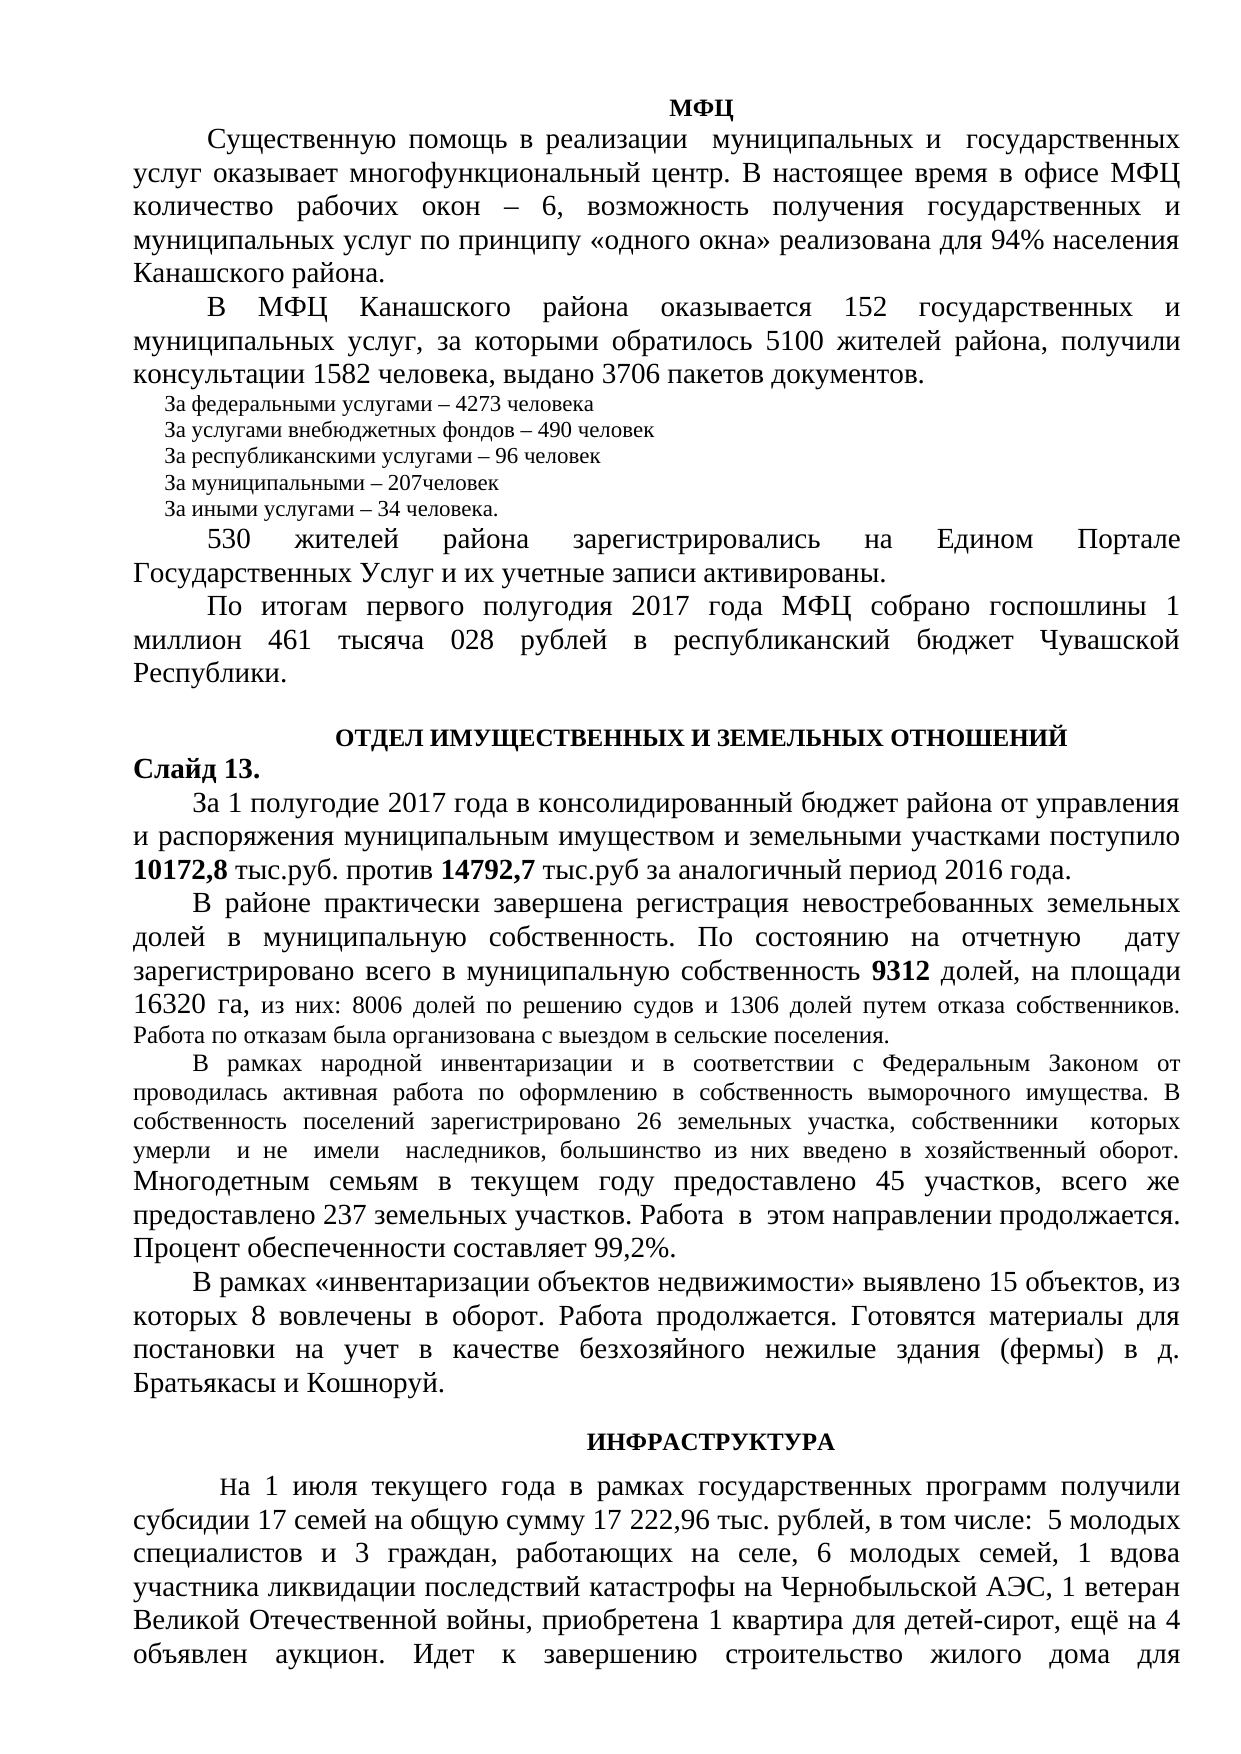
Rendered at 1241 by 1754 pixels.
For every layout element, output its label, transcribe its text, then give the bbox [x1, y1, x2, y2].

text ОТДЕЛ ИМУЩЕСТВЕННЫХ И ЗЕМЕЛЬНЫХ ОТНОШЕНИЙ [133, 723, 1181, 751]
text МФЦ [133, 93, 1181, 121]
text За муниципальными – 207человек [133, 469, 1181, 495]
text ИНФРАСТРУКТУРА [133, 1427, 1181, 1456]
text В МФЦ Канашского района оказывается 152 государственных и муниципальных услуг, за которыми обратилось 5100 жителей района, получили консультации 1582 человека, выдано 3706 пакетов документов. [133, 289, 1181, 390]
text В районе практически завершена регистрация невостребованных земельных долей в муниципальную собственность. По состоянию на отчетную дату зарегистрировано всего в муниципальную собственность 9312 долей, на площади 16320 га, из них: 8006 долей по решению судов и 1306 долей путем отказа собственников. Работа по отказам была организована с выездом в сельские поселения. [133, 886, 1181, 1048]
text За федеральными услугами – 4273 человека [133, 390, 1181, 416]
text 530 жителей района зарегистрировались на Едином Портале Государственных Услуг и их учетные записи активированы. [133, 521, 1181, 588]
text За услугами внебюджетных фондов – 490 человек [133, 416, 1181, 442]
text Слайд 13. [133, 751, 1182, 785]
text Существенную помощь в реализации муниципальных и государственных услуг оказывает многофункциональный центр. В настоящее время в офисе МФЦ количество рабочих окон – 6, возможность получения государственных и муниципальных услуг по принципу «одного окна» реализована для 94% населения Канашского района. [133, 121, 1181, 289]
text За 1 полугодие 2017 года в консолидированный бюджет района от управления и распоряжения муниципальным имуществом и земельными участками поступило 10172,8 тыс.руб. против 14792,7 тыс.руб за аналогичный период 2016 года. [133, 785, 1181, 886]
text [133, 1468, 1181, 1669]
text В рамках народной инвентаризации и в соответствии с Федеральным Законом от проводилась активная работа по оформлению в собственность выморочного имущества. В собственность поселений зарегистрировано 26 земельных участка, собственники которых умерли и не имели наследников, большинство из них введено в хозяйственный оборот. Многодетным семьям в текущем году предоставлено 45 участков, всего же предоставлено 237 земельных участков. Работа в этом направлении продолжается. Процент обеспеченности составляет 99,2%. [133, 1048, 1181, 1264]
text В рамках «инвентаризации объектов недвижимости» выявлено 15 объектов, из которых 8 вовлечены в оборот. Работа продолжается. Готовятся материалы для постановки на учет в качестве безхозяйного нежилые здания (фермы) в д. Братьякасы и Кошноруй. [133, 1264, 1181, 1398]
text По итогам первого полугодия 2017 года МФЦ собрано госпошлины 1 миллион 461 тысяча 028 рублей в республиканский бюджет Чувашской Республики. [133, 588, 1181, 689]
text За иными услугами – 34 человека. [133, 495, 1181, 521]
text За республиканскими услугами – 96 человек [133, 442, 1181, 469]
